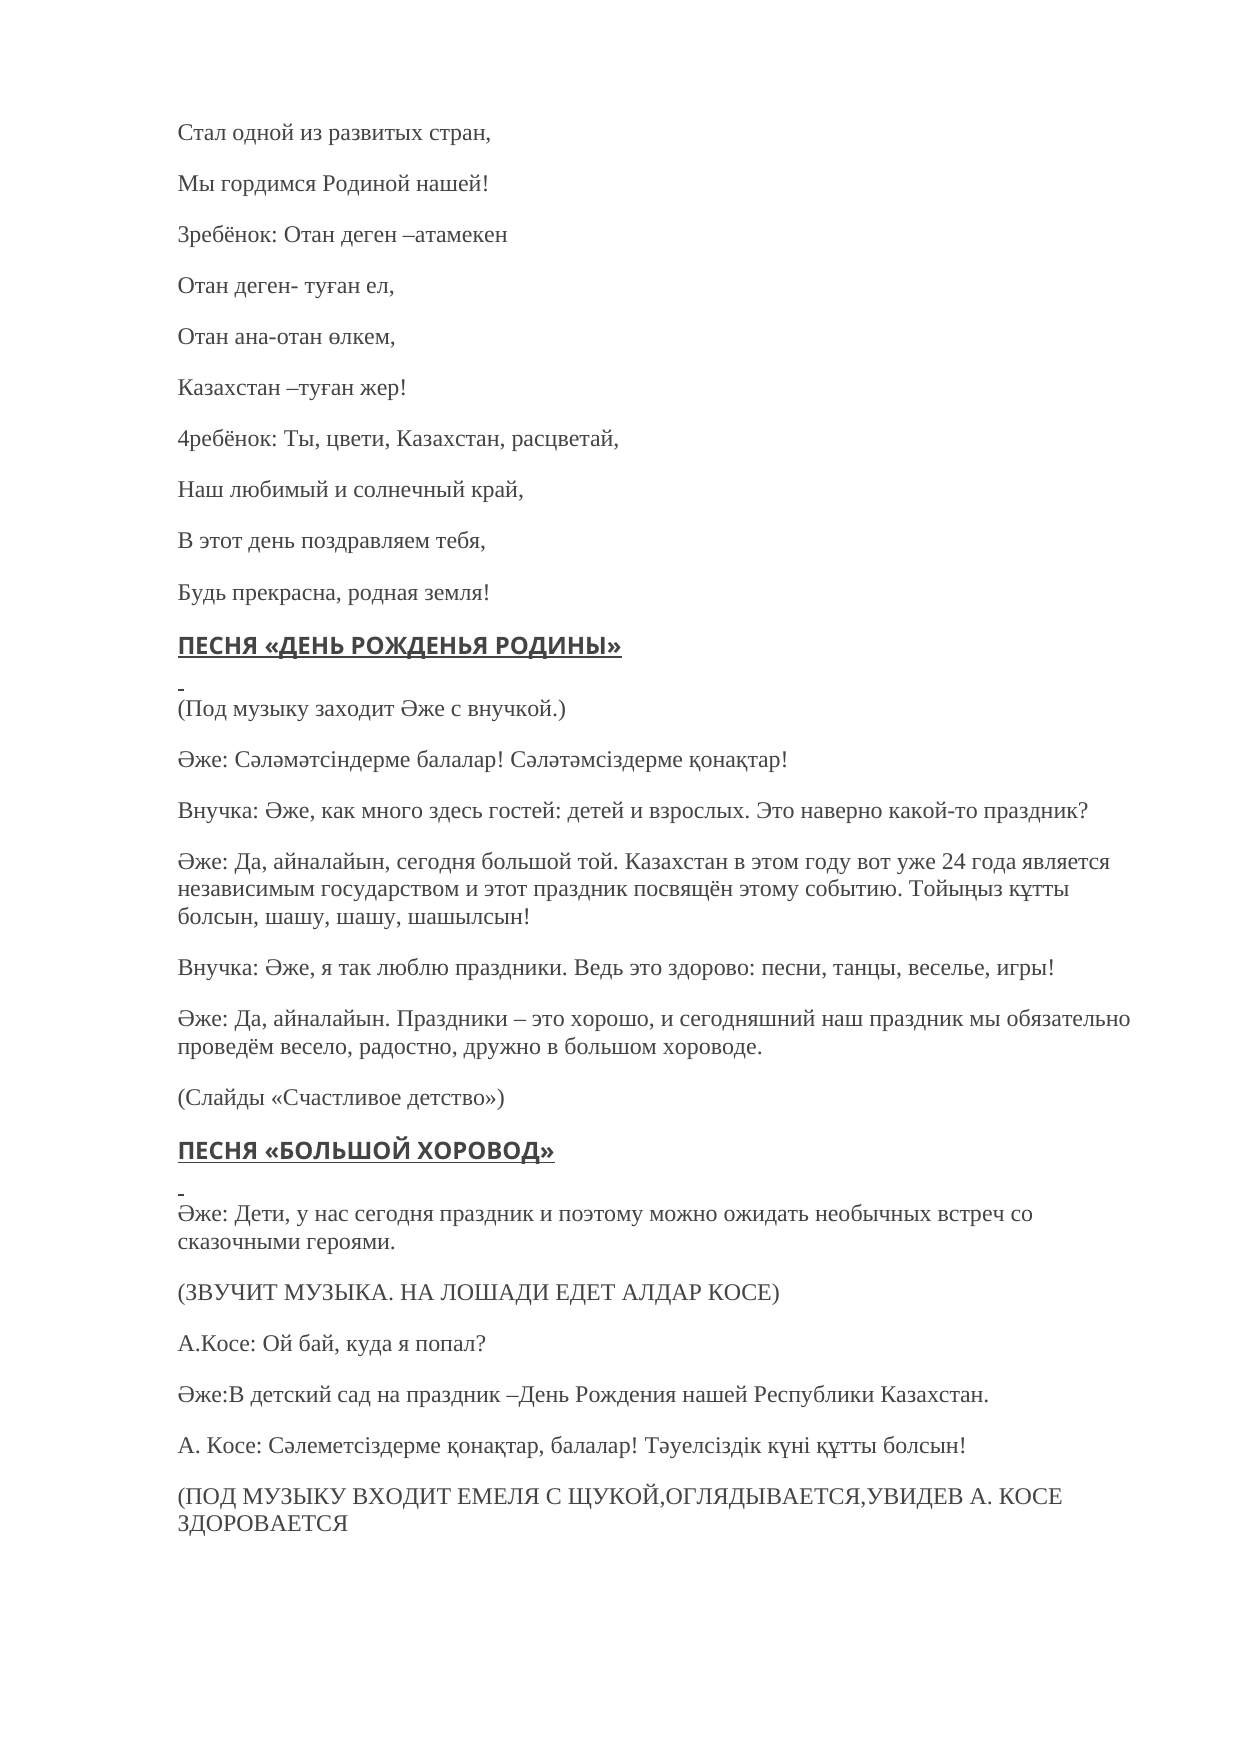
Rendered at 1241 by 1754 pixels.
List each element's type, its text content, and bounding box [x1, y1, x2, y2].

text А.Косе: Ой бай, куда я попал? [177, 1329, 1152, 1356]
text Отан деген- туған ел, [177, 271, 1152, 299]
text 3ребёнок: Отан деген –атамекен [177, 220, 1152, 248]
text Әже: Дети, у нас сегодня праздник и поэтому можно ожидать необычных встреч со сказочными героями. [177, 1199, 1152, 1254]
text А. Косе: Сәлеметсіздерме қонақтар, балалар! Тәуелсіздік күні құтты болсын! [177, 1431, 1152, 1458]
text Отан ана-отан өлкем, [177, 322, 1152, 350]
text Әже:В детский сад на праздник –День Рождения нашей Республики Казахстан. [177, 1380, 1152, 1407]
text Внучка: Әже, как много здесь гостей: детей и взрослых. Это наверно какой-то праздник? [177, 796, 1152, 823]
text Әже: Да, айналайын, сегодня большой той. Казахстан в этом году вот уже 24 года является независимым государством и этот праздник посвящён этому событию. Тойыңыз кұтты болсын, шашу, шашу, шашылсын! [177, 847, 1152, 930]
text Казахстан –туған жер! [177, 373, 1152, 401]
text Мы гордимся Родиной нашей! [177, 169, 1152, 197]
text (ПОД МУЗЫКУ ВХОДИТ ЕМЕЛЯ С ЩУКОЙ,ОГЛЯДЫВАЕТСЯ,УВИДЕВ А. КОСЕ ЗДОРОВАЕТСЯ [177, 1482, 1152, 1537]
text (Под музыку заходит Әже с внучкой.) [177, 694, 1152, 721]
text В этот день поздравляем тебя, [177, 526, 1152, 554]
text Наш любимый и солнечный край, [177, 475, 1152, 503]
text Әже: Сәләмәтсіндерме балалар! Сәләтәмсіздерме қонақтар! [177, 745, 1152, 772]
text Стал одной из развитых стран, [177, 118, 1152, 146]
text ПЕСНЯ «БОЛЬШОЙ ХОРОВОД» [177, 1134, 1152, 1166]
text Будь прекрасна, родная земля! [177, 577, 1152, 605]
text (ЗВУЧИТ МУЗЫКА. НА ЛОШАДИ ЕДЕТ АЛДАР КОСЕ) [177, 1278, 1152, 1305]
text 4ребёнок: Ты, цвети, Казахстан, расцветай, [177, 424, 1152, 452]
text (Слайды «Счастливое детство») [177, 1083, 1152, 1110]
text ПЕСНЯ «ДЕНЬ РОЖДЕНЬЯ РОДИНЫ» [177, 628, 1152, 661]
text Внучка: Әже, я так люблю праздники. Ведь это здорово: песни, танцы, веселье, игры! [177, 953, 1152, 981]
text Әже: Да, айналайын. Праздники – это хорошо, и сегодняшний наш праздник мы обязательно проведём весело, радостно, дружно в большом хороводе. [177, 1004, 1152, 1059]
